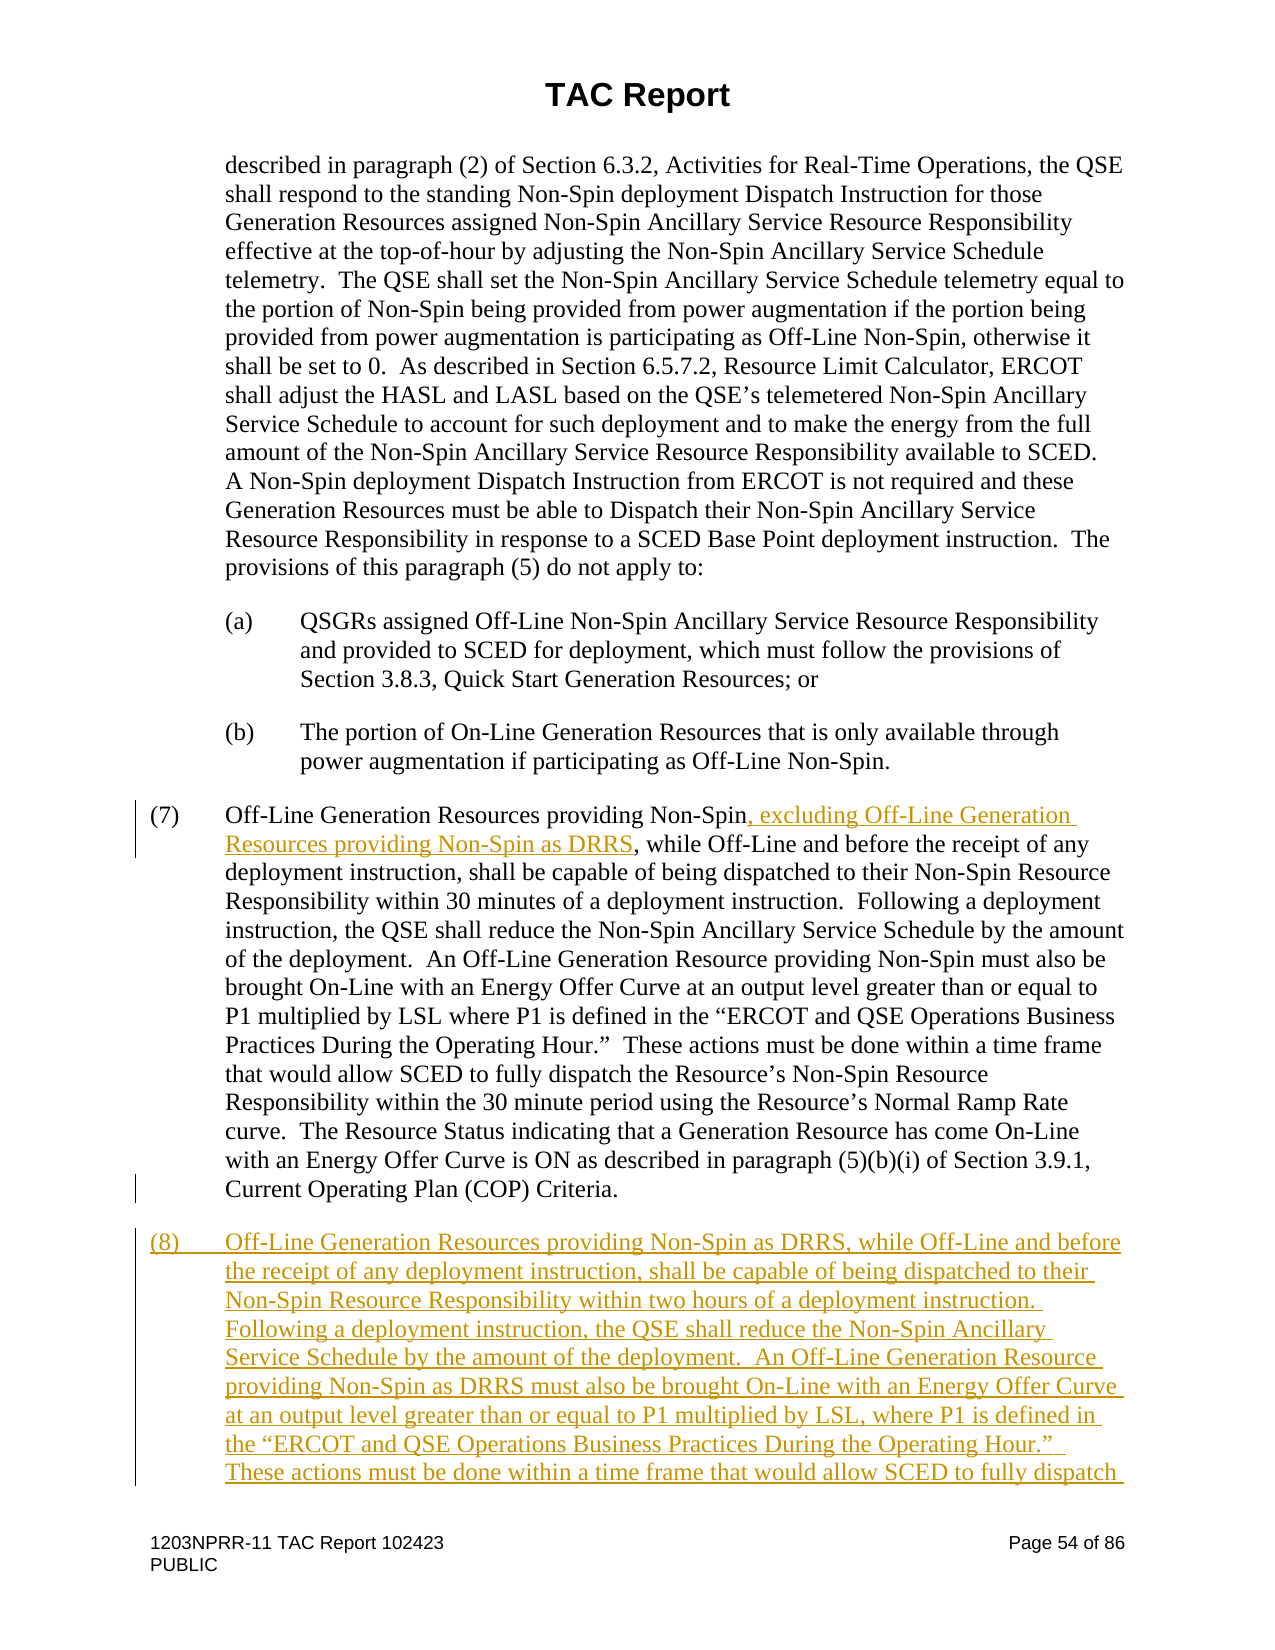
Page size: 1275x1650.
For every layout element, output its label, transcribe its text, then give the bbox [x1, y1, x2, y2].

text (a) QSGRs assigned Off-Line Non-Spin Ancillary Service Resource Responsibility and provided to SCED for deployment, which must follow the provisions of Section 3.8.3, Quick Start Generation Resources; or [225, 606, 1125, 692]
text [150, 150, 1125, 581]
text (7) Off-Line Generation Resources providing Non-Spin, while Off-Line and before the receipt of any deployment instruction, shall be capable of being dispatched to their Non-Spin Resource Responsibility within 30 minutes of a deployment instruction. Following a deployment instruction, the QSE shall reduce the Non-Spin Ancillary Service Schedule by the amount of the deployment. An Off-Line Generation Resource providing Non-Spin must also be brought On-Line with an Energy Offer Curve at an output level greater than or equal to P1 multiplied by LSL where P1 is defined in the “ERCOT and QSE Operations Business Practices During the Operating Hour.” These actions must be done within a time frame that would allow SCED to fully dispatch the Resource’s Non-Spin Resource Responsibility within the 30 minute period using the Resource’s Normal Ramp Rate curve. The Resource Status indicating that a Generation Resource has come On-Line with an Energy Offer Curve is ON as described in paragraph (5)(b)(i) of Section 3.9.1, Current Operating Plan (COP) Criteria. [150, 800, 1125, 1202]
text (b) The portion of On-Line Generation Resources that is only available through power augmentation if participating as Off-Line Non-Spin. [225, 717, 1125, 775]
